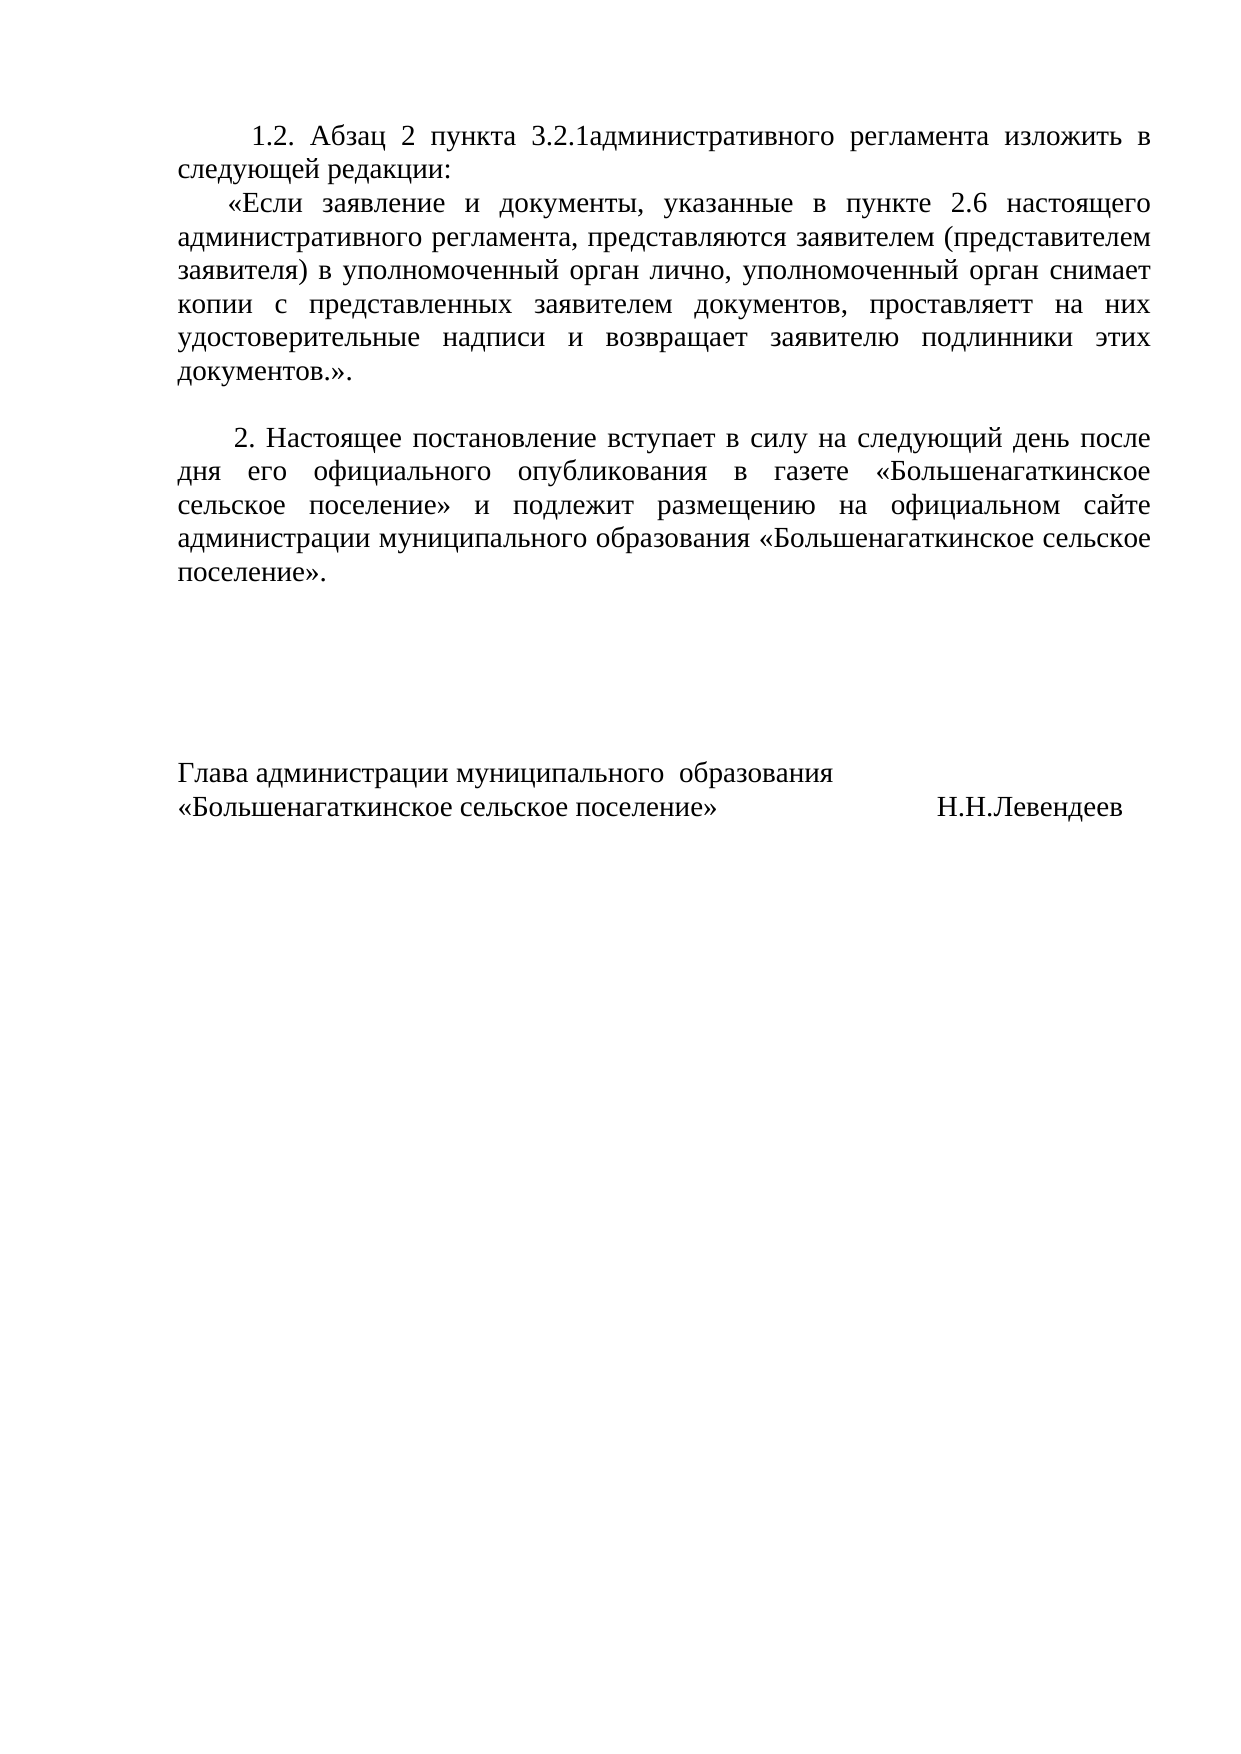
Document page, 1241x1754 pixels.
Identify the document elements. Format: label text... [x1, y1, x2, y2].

text 1.2. Абзац 2 пункта 3.2.1административного регламента изложить в следующей редакции: [177, 118, 1152, 185]
text «Если заявление и документы, указанные в пункте 2.6 настоящего административного регламента, представляются заявителем (представителем заявителя) в уполномоченный орган лично, уполномоченный орган снимает копии с представленных заявителем документов, проставляетт на них удостоверительные надписи и возвращает заявителю подлинники этих документов.». [177, 185, 1152, 386]
text «Большенагаткинское сельское поселение» Н.Н.Левендеев [177, 789, 1152, 822]
text 2. Настоящее постановление вступает в силу на следующий день после дня его официального опубликования в газете «Большенагаткинское сельское поселение» и подлежит размещению на официальном сайте администрации муниципального образования «Большенагаткинское сельское поселение». [177, 420, 1152, 588]
text Глава администрации муниципального образования [177, 755, 1152, 789]
